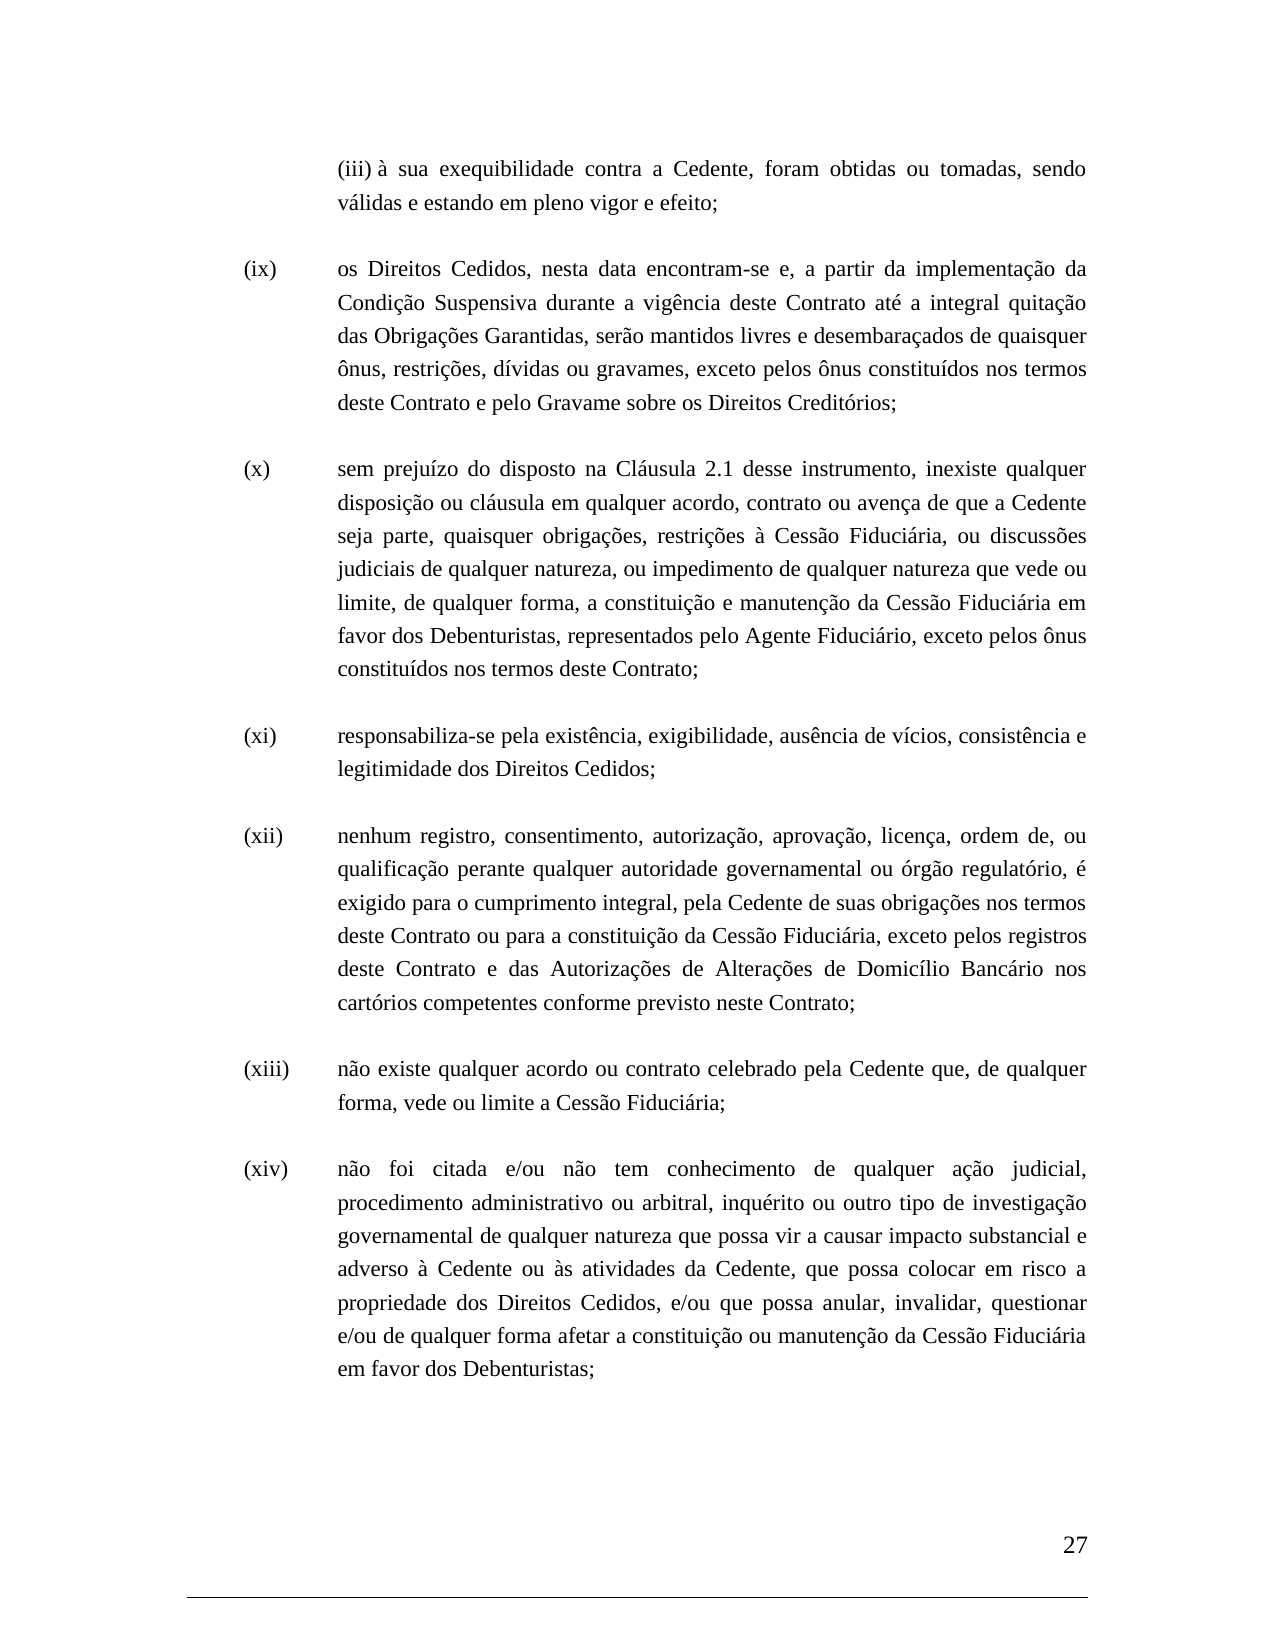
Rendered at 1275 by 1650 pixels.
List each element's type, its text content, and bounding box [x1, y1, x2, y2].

list sem prejuízo do disposto na Cláusula 2.1 desse instrumento, inexiste qualquer disposição ou cláusula em qualquer acordo, contrato ou avença de que a Cedente seja parte, quaisquer obrigações, restrições à Cessão Fiduciária, ou discussões judiciais de qualquer natureza, ou impedimento de qualquer natureza que vede ou limite, de qualquer forma, a constituição e manutenção da Cessão Fiduciária em favor dos Debenturistas, representados pelo Agente Fiduciário, exceto pelos ônus constituídos nos termos deste Contrato; [243, 450, 1088, 683]
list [243, 150, 1088, 217]
list responsabiliza-se pela existência, exigibilidade, ausência de vícios, consistência e legitimidade dos Direitos Cedidos; [243, 717, 1088, 783]
list não existe qualquer acordo ou contrato celebrado pela Cedente que, de qualquer forma, vede ou limite a Cessão Fiduciária; [243, 1050, 1088, 1117]
list nenhum registro, consentimento, autorização, aprovação, licença, ordem de, ou qualificação perante qualquer autoridade governamental ou órgão regulatório, é exigido para o cumprimento integral, pela Cedente de suas obrigações nos termos deste Contrato ou para a constituição da Cessão Fiduciária, exceto pelos registros deste Contrato e das Autorizações de Alterações de Domicílio Bancário nos cartórios competentes conforme previsto neste Contrato; [243, 817, 1088, 1017]
list os Direitos Cedidos, nesta data encontram-se e, a partir da implementação da Condição Suspensiva durante a vigência deste Contrato até a integral quitação das Obrigações Garantidas, serão mantidos livres e desembaraçados de quaisquer ônus, restrições, dívidas ou gravames, exceto pelos ônus constituídos nos termos deste Contrato e pelo Gravame sobre os Direitos Creditórios; [243, 250, 1088, 417]
list não foi citada e/ou não tem conhecimento de qualquer ação judicial, procedimento administrativo ou arbitral, inquérito ou outro tipo de investigação governamental de qualquer natureza que possa vir a causar impacto substancial e adverso à Cedente ou às atividades da Cedente, que possa colocar em risco a propriedade dos Direitos Cedidos, e/ou que possa anular, invalidar, questionar e/ou de qualquer forma afetar a constituição ou manutenção da Cessão Fiduciária em favor dos Debenturistas; [243, 1150, 1088, 1383]
